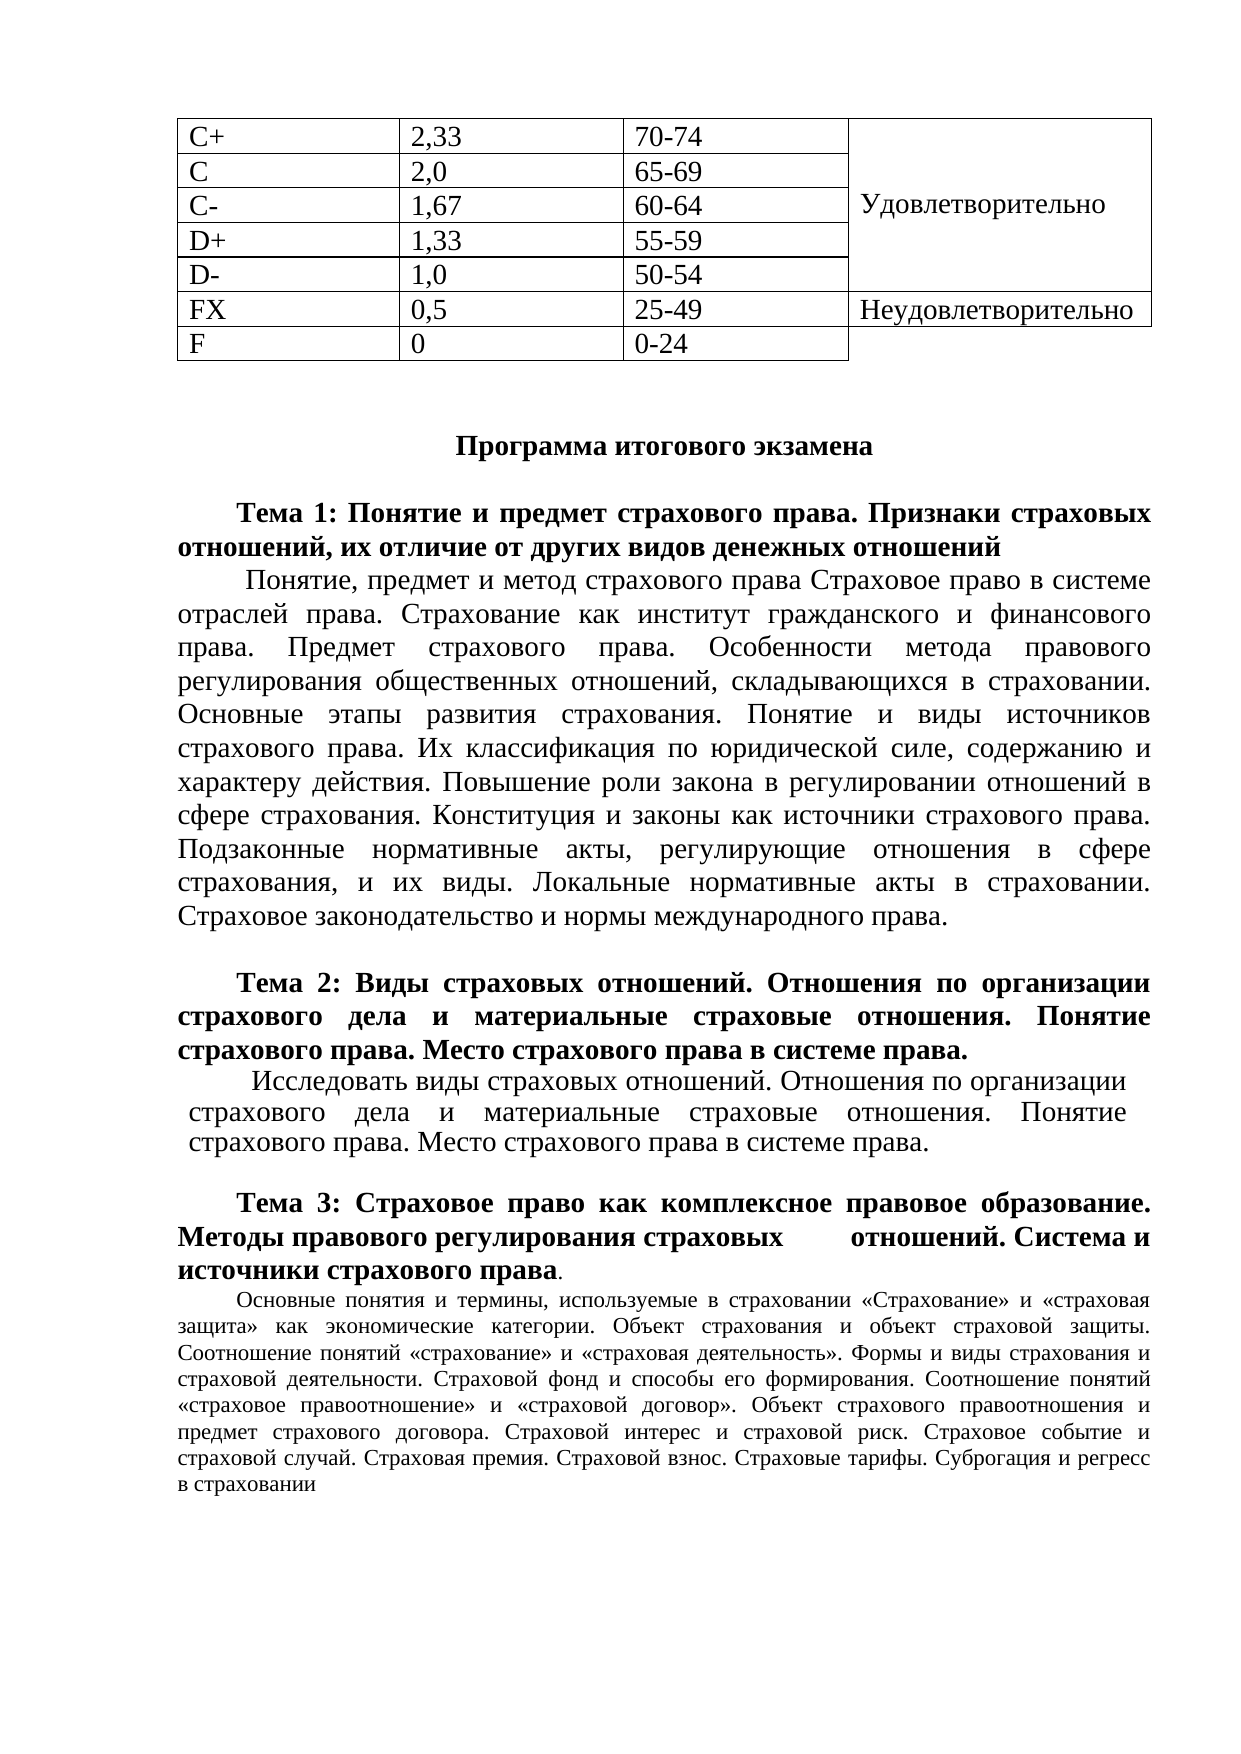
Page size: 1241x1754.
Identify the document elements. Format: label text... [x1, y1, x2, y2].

table_cell 25-49 [624, 292, 848, 326]
table_cell 65-69 [624, 154, 848, 187]
table_cell Неудовлетворительно [849, 292, 1151, 326]
table_cell 0,5 [400, 292, 623, 326]
table_cell D+ [178, 223, 399, 256]
text Тема 1: Понятие и предмет страхового права. Признаки страховых отношений, их отличие от других видов денежных отношений [177, 495, 1152, 562]
table_cell 1,33 [400, 223, 623, 256]
table_cell Удовлетворительно [849, 119, 1151, 291]
text Основные понятия и термины, используемые в страховании «Страхование» и «страховая защита» как экономические категории. Объект страхования и объект страховой защиты. Соотношение понятий «страхование» и «страховая деятельность». Формы и виды страхования и страховой деятельности. Страховой фонд и способы его формирования. Соотношение понятий «страховое правоотношение» и «страховой договор». Объект страхового правоотношения и предмет страхового договора. Страховой интерес и страховой риск. Страховое событие и страховой случай. Страховая премия. Страховой взнос. Страховые тарифы. Суброгация и регресс в страховании [177, 1286, 1152, 1497]
table_cell 55-59 [624, 223, 848, 256]
table_cell C [178, 154, 399, 187]
table_cell 60-64 [624, 188, 848, 222]
text Исследовать виды страховых отношений. Отношения по организации страхового дела и материальные страховые отношения. Понятие страхового права. Место страхового права в системе права. [188, 1066, 1127, 1158]
table_cell C- [178, 188, 399, 222]
table_cell D- [178, 258, 399, 291]
text Программа итогового экзамена [177, 428, 1152, 462]
table_cell 1,0 [400, 258, 623, 291]
table_cell FX [178, 292, 399, 326]
table_cell 0-24 [624, 327, 848, 360]
table_cell 1,67 [400, 188, 623, 222]
table_cell F [178, 327, 399, 360]
text Понятие, предмет и метод страхового права Страховое право в системе отраслей права. Страхование как институт гражданского и финансового права. Предмет страхового права. Особенности метода правового регулирования общественных отношений, складывающихся в страховании. Основные этапы развития страхования. Понятие и виды источников страхового права. Их классификация по юридической силе, содержанию и характеру действия. Повышение роли закона в регулировании отношений в сфере страхования. Конституция и законы как источники страхового права. Подзаконные нормативные акты, регулирующие отношения в сфере страхования, и их виды. Локальные нормативные акты в страховании. Страховое законодательство и нормы международного права. [177, 562, 1152, 931]
table_cell C+ [178, 119, 399, 153]
table_cell 0 [400, 327, 623, 360]
table_cell 70-74 [624, 119, 848, 153]
table_cell 50-54 [624, 258, 848, 291]
text Тема 3: Страховое право как комплексное правовое образование. Методы правового регулирования страховых отношений. Система и источники страхового права. [177, 1185, 1152, 1286]
table_cell 2,0 [400, 154, 623, 187]
text Тема 2: Виды страховых отношений. Отношения по организации страхового дела и материальные страховые отношения. Понятие страхового права. Место страхового права в системе права. [177, 965, 1152, 1066]
table_cell 2,33 [400, 119, 623, 153]
